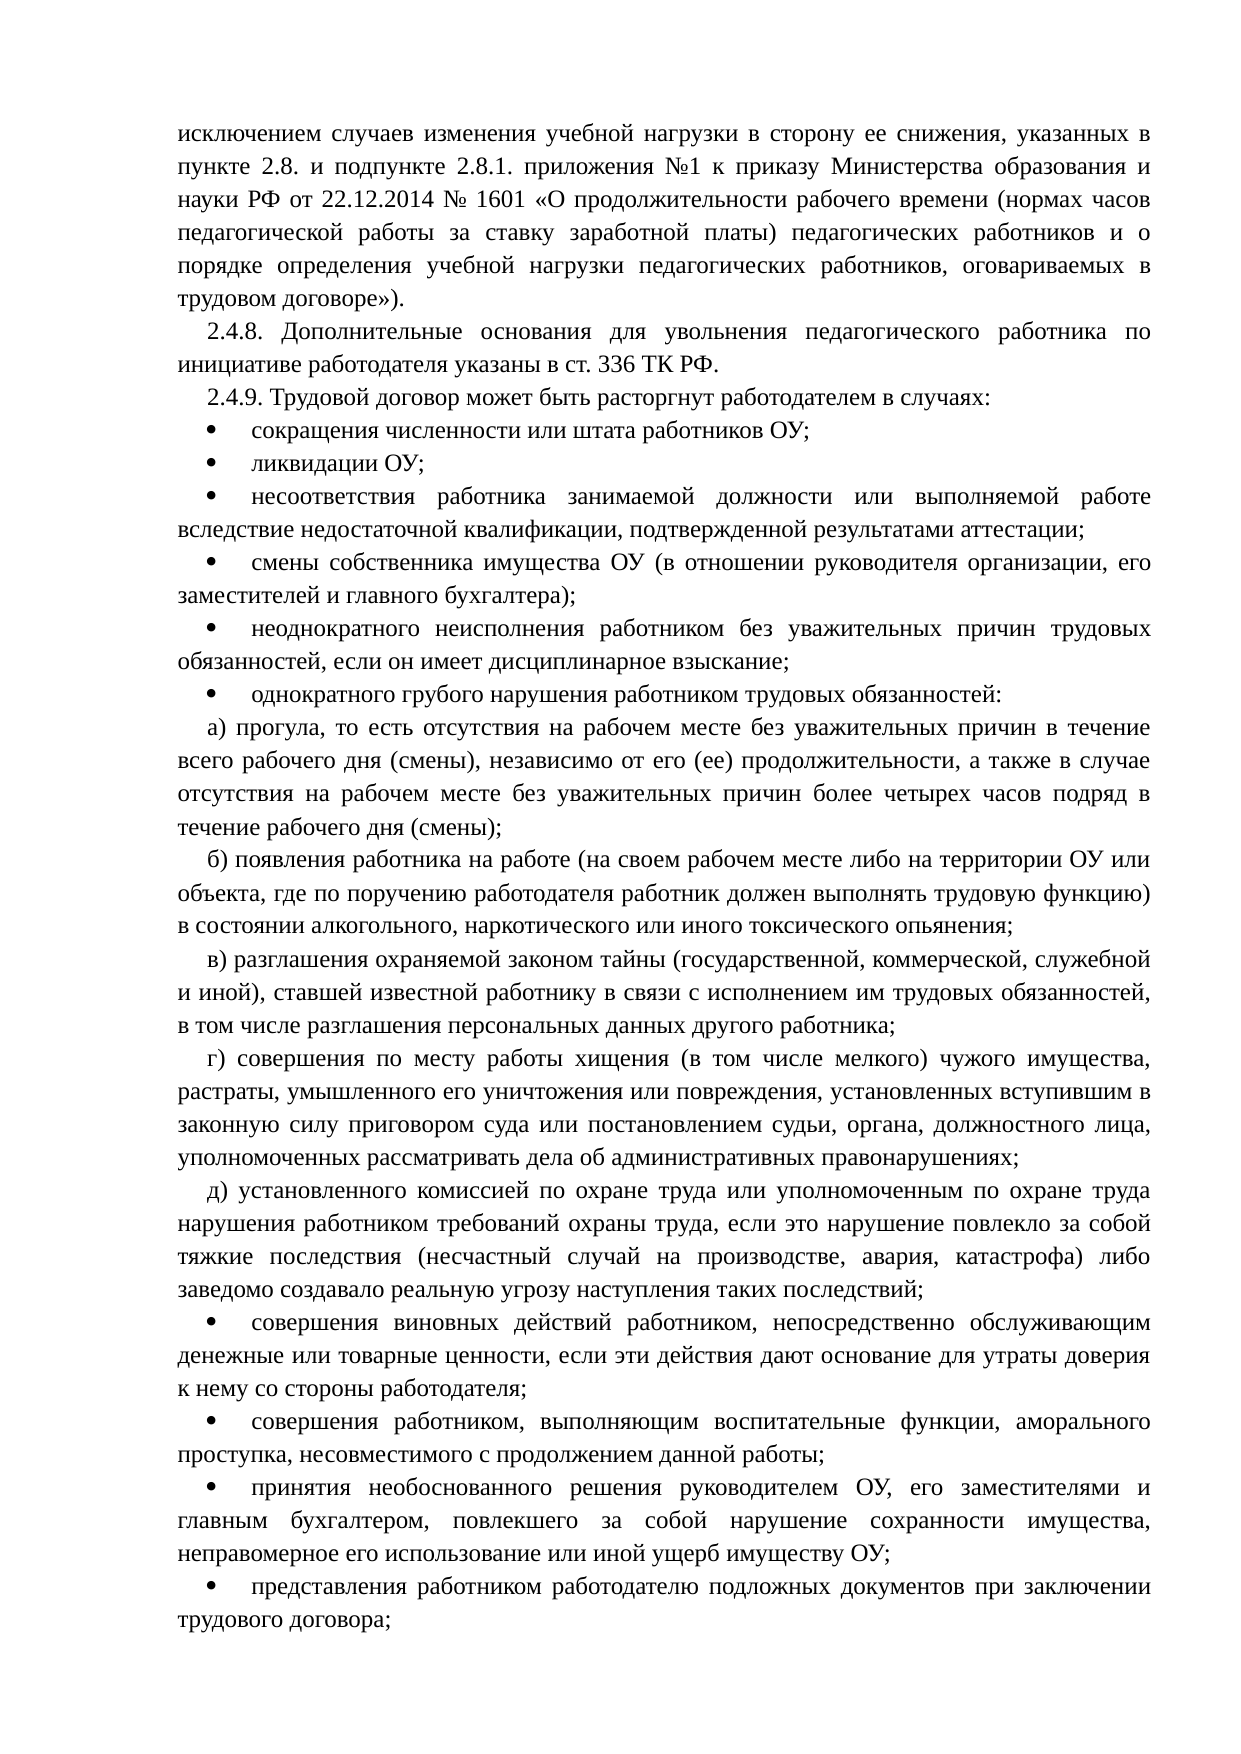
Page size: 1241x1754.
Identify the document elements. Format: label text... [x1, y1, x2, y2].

text б) появления работника на работе (на своем рабочем месте либо на территории ОУ или объекта, где по поручению работодателя работник должен выполнять трудовую функцию) в состоянии алкогольного, наркотического или иного токсического опьянения; [177, 844, 1152, 939]
text г) совершения по месту работы хищения (в том числе мелкого) чужого имущества, растраты, умышленного его уничтожения или повреждения, установленных вступившим в законную силу приговором суда или постановлением судьи, органа, должностного лица, уполномоченных рассматривать дела об административных правонарушениях; [177, 1043, 1152, 1171]
text а) прогула, то есть отсутствия на рабочем месте без уважительных причин в течение всего рабочего дня (смены), независимо от его (ее) продолжительности, а также в случае отсутствия на рабочем месте без уважительных причин более четырех часов подряд в течение рабочего дня (смены); [177, 712, 1152, 840]
list ликвидации ОУ; [177, 448, 1152, 477]
list принятия необоснованного решения руководителем ОУ, его заместителями и главным бухгалтером, повлекшего за собой нарушение сохранности имущества, неправомерное его использование или иной ущерб имуществу ОУ; [177, 1472, 1152, 1567]
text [177, 118, 1152, 312]
list совершения работником, выполняющим воспитательные функции, аморального проступка, несовместимого с продолжением данной работы; [177, 1406, 1152, 1468]
text 2.4.9. Трудовой договор может быть расторгнут работодателем в случаях: [177, 382, 1152, 411]
text 2.4.8. Дополнительные основания для увольнения педагогического работника по инициативе работодателя указаны в ст. 336 ТК РФ. [177, 316, 1152, 378]
list несоответствия работника занимаемой должности или выполняемой работе вследствие недостаточной квалификации, подтвержденной результатами аттестации; [177, 481, 1152, 543]
text в) разглашения охраняемой законом тайны (государственной, коммерческой, служебной и иной), ставшей известной работнику в связи с исполнением им трудовых обязанностей, в том числе разглашения персональных данных другого работника; [177, 944, 1152, 1038]
list сокращения численности или штата работников ОУ; [177, 415, 1152, 444]
text д) установленного комиссией по охране труда или уполномоченным по охране труда нарушения работником требований охраны труда, если это нарушение повлекло за собой тяжкие последствия (несчастный случай на производстве, авария, катастрофа) либо заведомо создавало реальную угрозу наступления таких последствий; [177, 1175, 1152, 1303]
list совершения виновных действий работником, непосредственно обслуживающим денежные или товарные ценности, если эти действия дают основание для утраты доверия к нему со стороны работодателя; [177, 1307, 1152, 1402]
list представления работником работодателю подложных документов при заключении трудового договора; [177, 1571, 1152, 1633]
list неоднократного неисполнения работником без уважительных причин трудовых обязанностей, если он имеет дисциплинарное взыскание; [177, 613, 1152, 675]
list однократного грубого нарушения работником трудовых обязанностей: [177, 679, 1152, 708]
list смены собственника имущества ОУ (в отношении руководителя организации, его заместителей и главного бухгалтера); [177, 547, 1152, 609]
